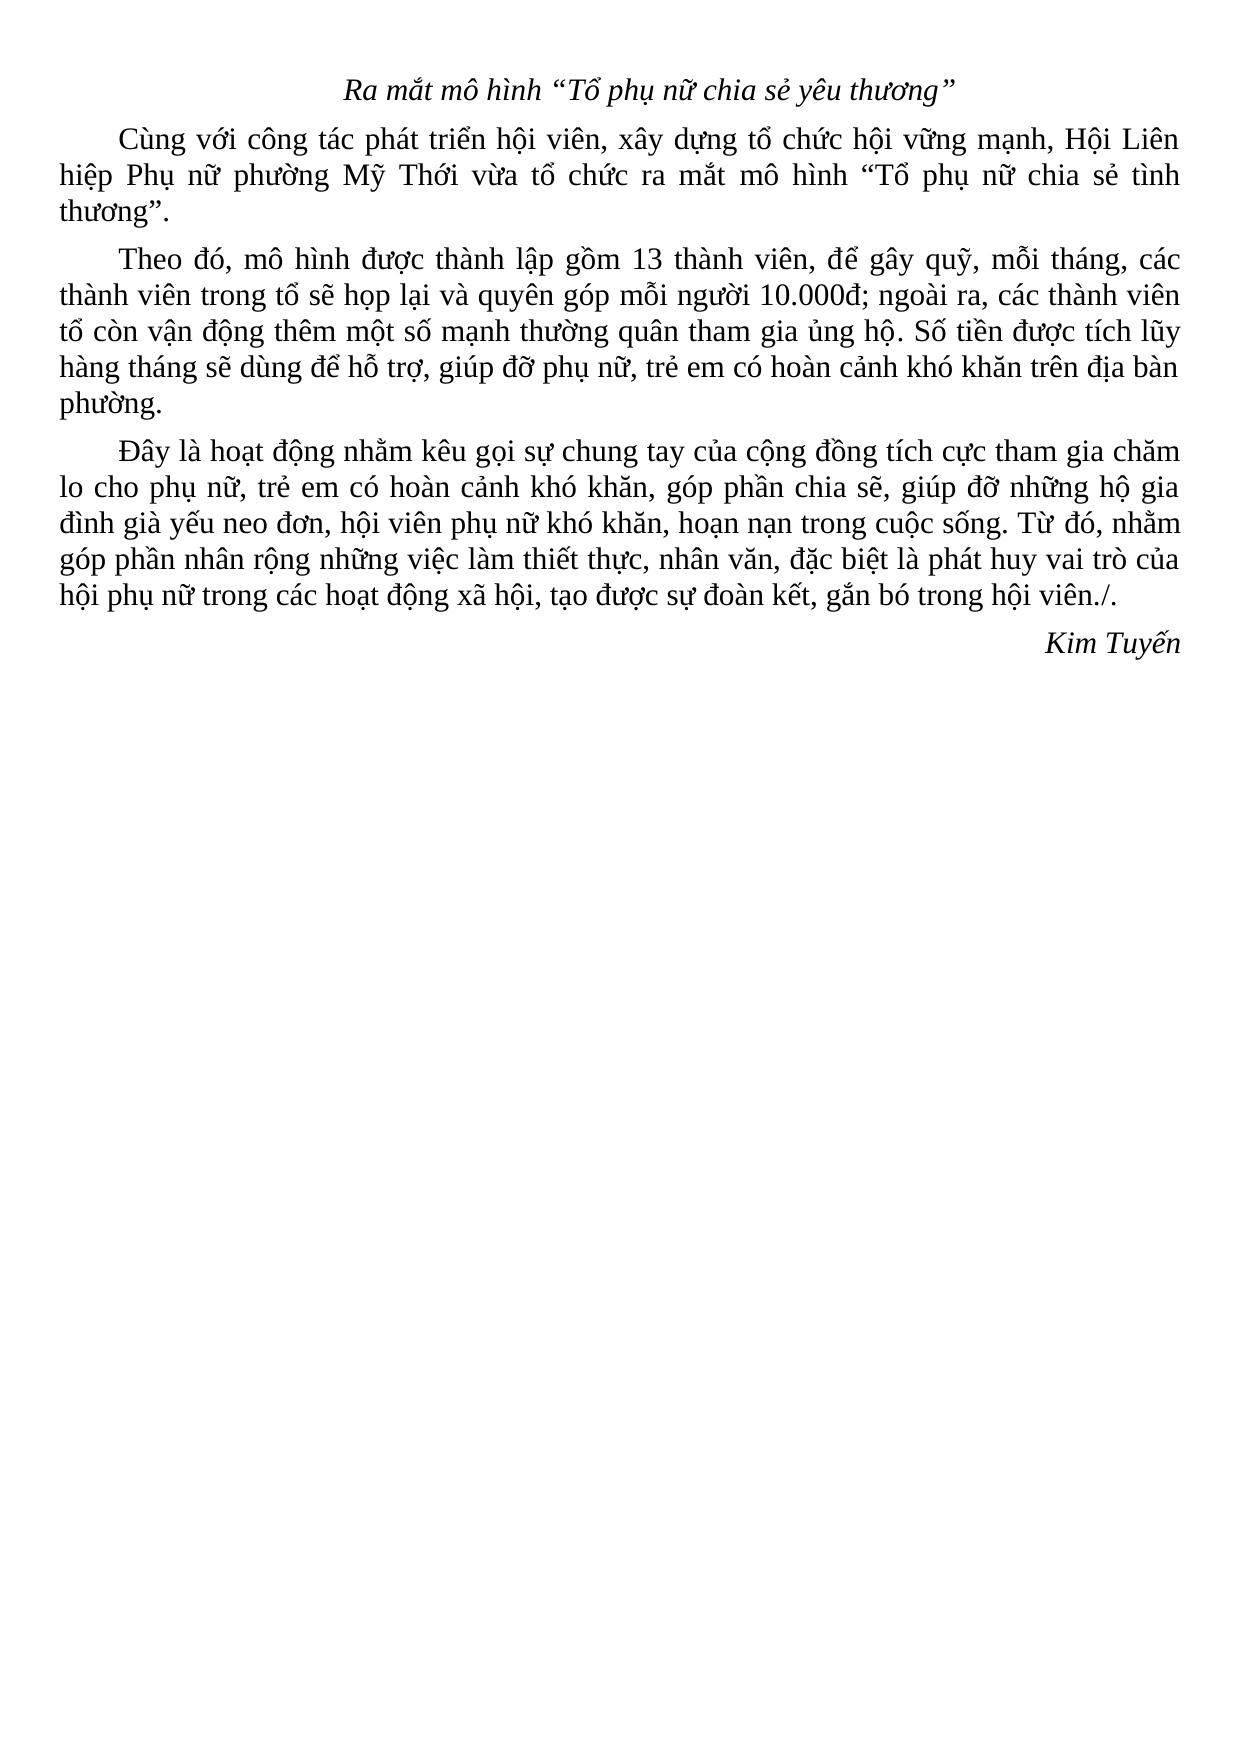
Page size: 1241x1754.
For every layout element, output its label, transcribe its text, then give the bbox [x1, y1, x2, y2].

text Ra mắt mô hình “Tổ phụ nữ chia sẻ yêu thương” [59, 72, 1181, 107]
text Kim Tuyến [59, 625, 1181, 661]
text Theo đó, mô hình được thành lập gồm 13 thành viên, để gây quỹ, mỗi tháng, các thành viên trong tổ sẽ họp lại và quyên góp mỗi người 10.000đ; ngoài ra, các thành viên tổ còn vận động thêm một số mạnh thường quân tham gia ủng hộ. Số tiền được tích lũy hàng tháng sẽ dùng để hỗ trợ, giúp đỡ phụ nữ, trẻ em có hoàn cảnh khó khăn trên địa bàn phường. [59, 240, 1181, 420]
text Cùng với công tác phát triển hội viên, xây dựng tổ chức hội vững mạnh, Hội Liên hiệp Phụ nữ phường Mỹ Thới vừa tổ chức ra mắt mô hình “Tổ phụ nữ chia sẻ tình thương”. [59, 120, 1181, 228]
text Đây là hoạt động nhằm kêu gọi sự chung tay của cộng đồng tích cực tham gia chăm lo cho phụ nữ, trẻ em có hoàn cảnh khó khăn, góp phần chia sẽ, giúp đỡ những hộ gia đình già yếu neo đơn, hội viên phụ nữ khó khăn, hoạn nạn trong cuộc sống. Từ đó, nhằm góp phần nhân rộng những việc làm thiết thực, nhân văn, đặc biệt là phát huy vai trò của hội phụ nữ trong các hoạt động xã hội, tạo được sự đoàn kết, gắn bó trong hội viên./. [59, 432, 1181, 612]
